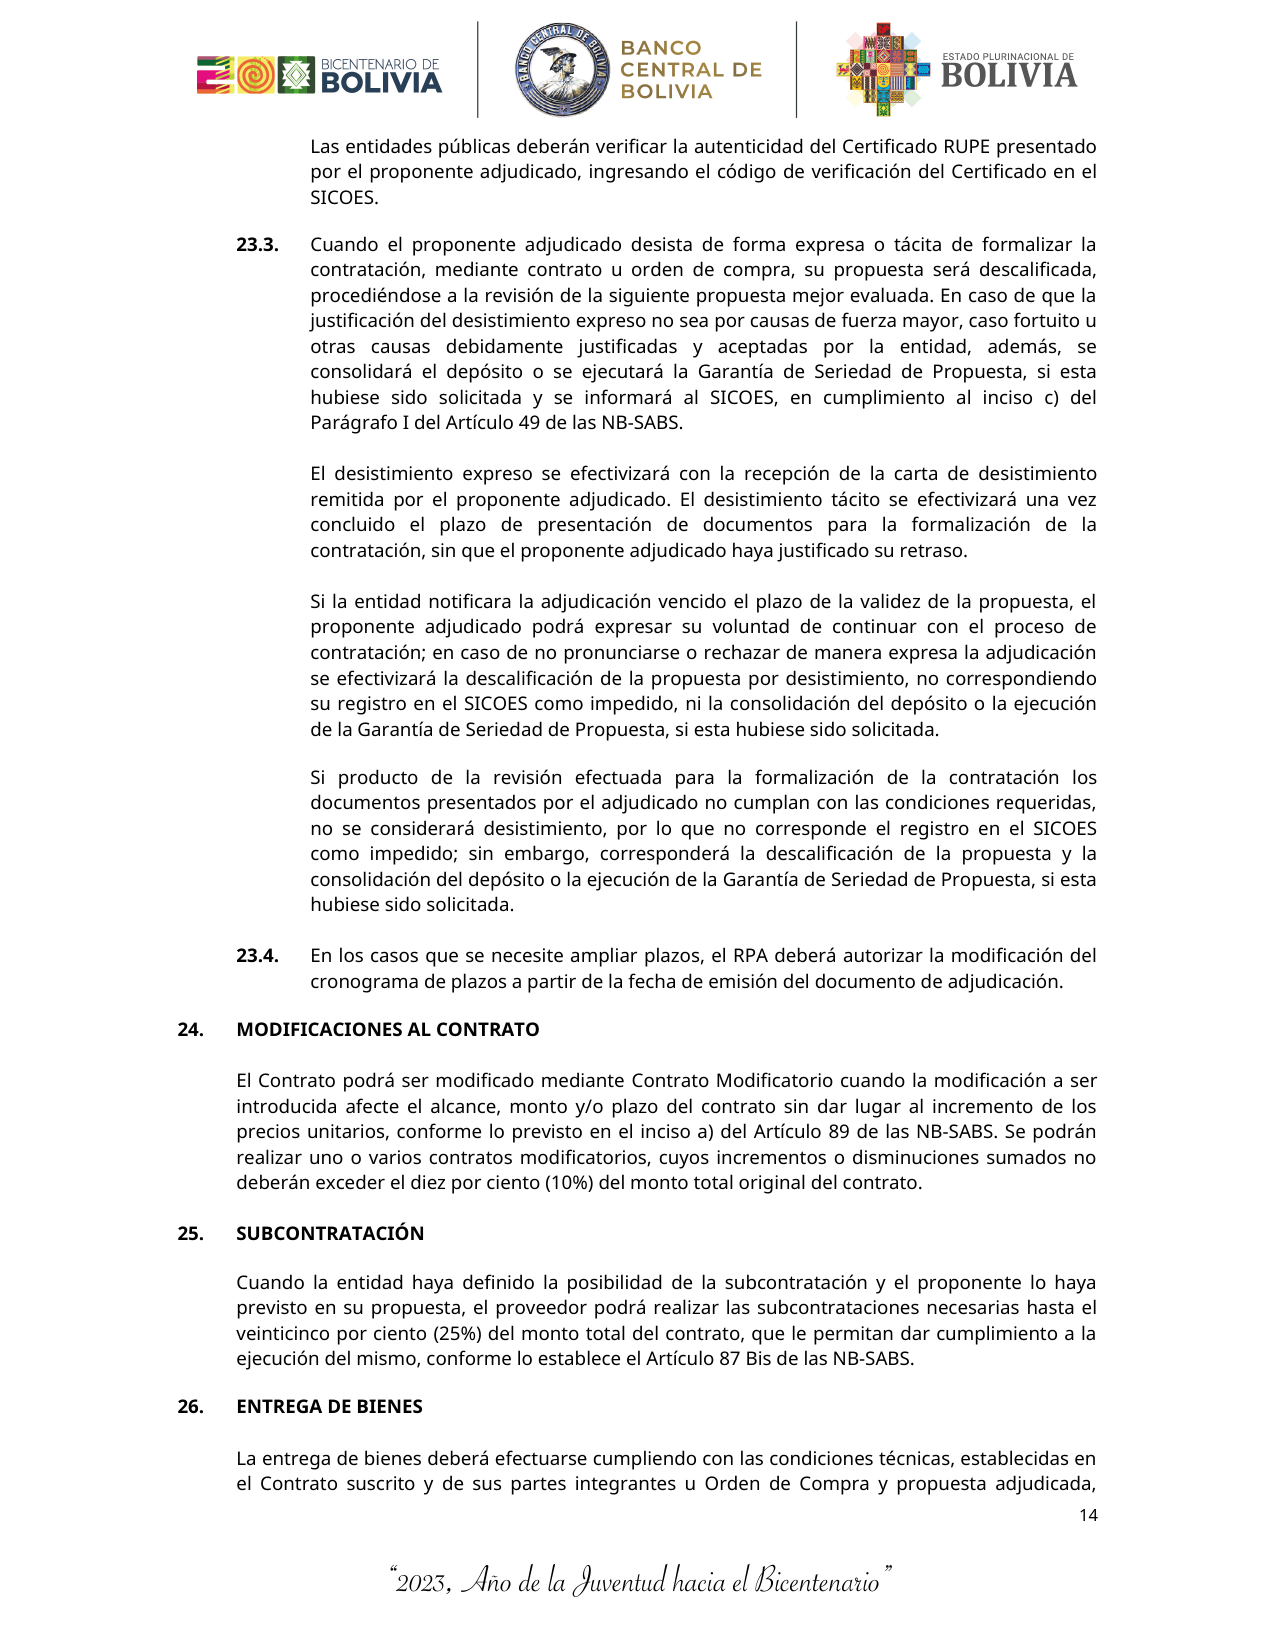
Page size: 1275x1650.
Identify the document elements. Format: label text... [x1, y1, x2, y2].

subtitle Cuando el proponente adjudicado desista de forma expresa o tácita de formalizar la contratación, mediante contrato u orden de compra, su propuesta será descalificada, procediéndose a la revisión de la siguiente propuesta mejor evaluada. En caso de que la justificación del desistimiento expreso no sea por causas de fuerza mayor, caso fortuito u otras causas debidamente justificadas y aceptadas por la entidad, además, se consolidará el depósito o se ejecutará la Garantía de Seriedad de Propuesta, si esta hubiese sido solicitada y se informará al SICOES, en cumplimiento al inciso c) del Parágrafo I del Artículo 49 de las NB-SABS. [236, 231, 1098, 435]
subtitle Cuando la entidad haya definido la posibilidad de la subcontratación y el proponente lo haya previsto en su propuesta, el proveedor podrá realizar las subcontrataciones necesarias hasta el veinticinco por ciento (25%) del monto total del contrato, que le permitan dar cumplimiento a la ejecución del mismo, conforme lo establece el Artículo 87 Bis de las NB-SABS. [236, 1269, 1098, 1371]
subtitle MODIFICACIONES AL CONTRATO [177, 1017, 1098, 1042]
picture [0, 5, 1275, 121]
text El Contrato podrá ser modificado mediante Contrato Modificatorio cuando la modificación a ser introducida afecte el alcance, monto y/o plazo del contrato sin dar lugar al incremento de los precios unitarios, conforme lo previsto en el inciso a) del Artículo 89 de las NB-SABS. Se podrán realizar uno o varios contratos modificatorios, cuyos incrementos o disminuciones sumados no deberán exceder el diez por ciento (10%) del monto total original del contrato. [236, 1068, 1098, 1195]
subtitle SUBCONTRATACIÓN [177, 1221, 1098, 1246]
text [177, 1445, 1098, 1496]
text El desistimiento expreso se efectivizará con la recepción de la carta de desistimiento remitida por el proponente adjudicado. El desistimiento tácito se efectivizará una vez concluido el plazo de presentación de documentos para la formalización de la contratación, sin que el proponente adjudicado haya justificado su retraso. [310, 461, 1098, 563]
list Las entidades públicas deberán verificar la autenticidad del Certificado RUPE presentado por el proponente adjudicado, ingresando el código de verificación del Certificado en el SICOES. [251, 133, 1098, 209]
text Si producto de la revisión efectuada para la formalización de la contratación los documentos presentados por el adjudicado no cumplan con las condiciones requeridas, no se considerará desistimiento, por lo que no corresponde el registro en el SICOES como impedido; sin embargo, corresponderá la descalificación de la propuesta y la consolidación del depósito o la ejecución de la Garantía de Seriedad de Propuesta, si esta hubiese sido solicitada. [236, 764, 1098, 917]
subtitle ENTREGA DE BIENES [177, 1394, 1098, 1419]
subtitle En los casos que se necesite ampliar plazos, el RPA deberá autorizar la modificación del cronograma de plazos a partir de la fecha de emisión del documento de adjudicación. [236, 943, 1098, 994]
picture [3, 1552, 1275, 1615]
text Si la entidad notificara la adjudicación vencido el plazo de la validez de la propuesta, el proponente adjudicado podrá expresar su voluntad de continuar con el proceso de contratación; en caso de no pronunciarse o rechazar de manera expresa la adjudicación se efectivizará la descalificación de la propuesta por desistimiento, no correspondiendo su registro en el SICOES como impedido, ni la consolidación del depósito o la ejecución de la Garantía de Seriedad de Propuesta, si esta hubiese sido solicitada. [236, 588, 1098, 741]
